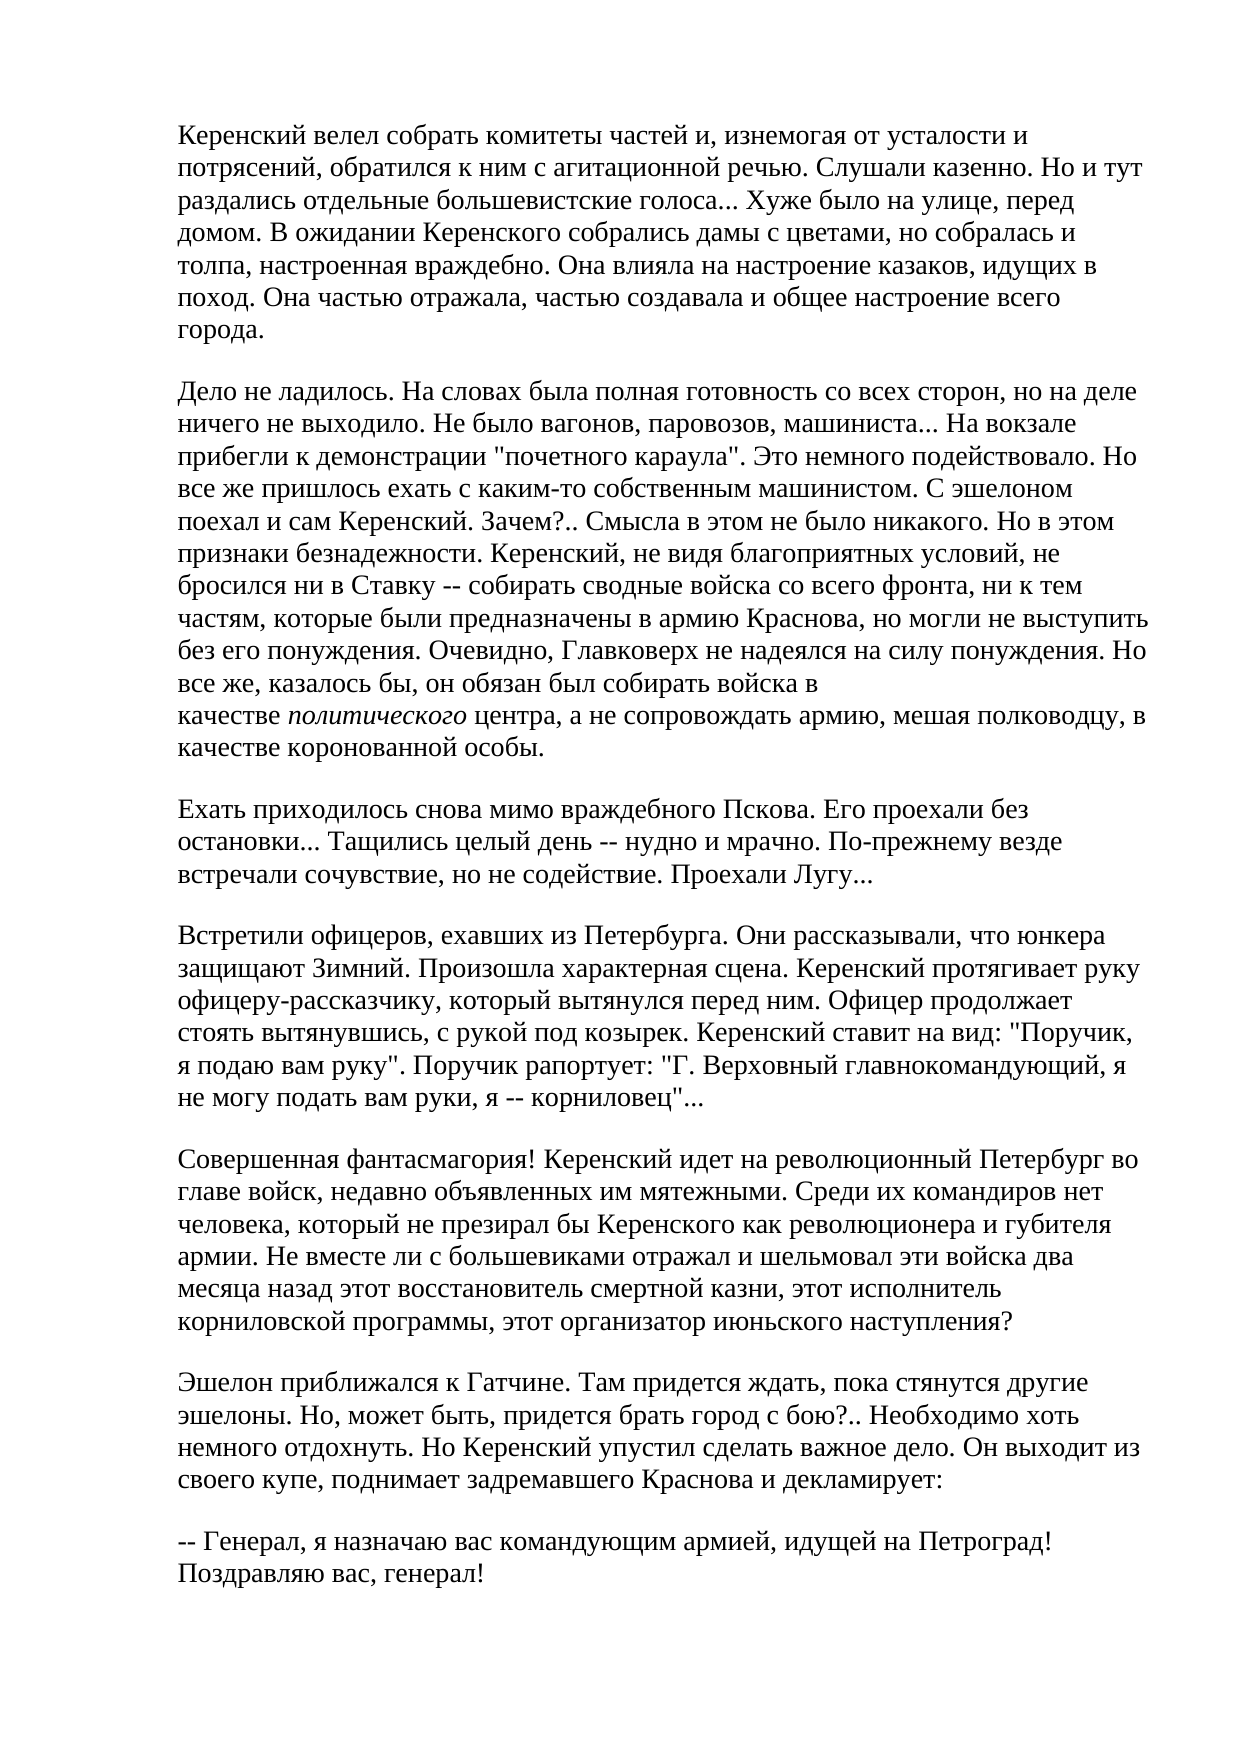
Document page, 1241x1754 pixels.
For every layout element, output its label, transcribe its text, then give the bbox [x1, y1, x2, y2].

text Керенский велел собрать комитеты частей и, изнемогая от усталости и потрясений, обратился к ним с агитационной речью. Слушали казенно. Но и тут раздались отдельные большевистские голоса... Хуже было на улице, перед домом. В ожидании Керенского собрались дамы с цветами, но собралась и толпа, настроенная враждебно. Она влияла на настроение казаков, идущих в поход. Она частью отражала, частью создавала и общее настроение всего города. [177, 118, 1152, 345]
text Дело не ладилось. На словах была полная готовность со всех сторон, но на деле ничего не выходило. Не было вагонов, паровозов, машиниста... На вокзале прибегли к демонстрации "почетного караула". Это немного подействовало. Но все же пришлось ехать с каким-то собственным машинистом. С эшелоном поехал и сам Керенский. Зачем?.. Смысла в этом не было никакого. Но в этом признаки безнадежности. Керенский, не видя благоприятных условий, не бросился ни в Ставку -- собирать сводные войска со всего фронта, ни к тем частям, которые были предназначены в армию Краснова, но могли не выступить без его понуждения. Очевидно, Главковерх не надеялся на силу понуждения. Но все же, казалось бы, он обязан был собирать войска в качестве политического центра, а не сопровождать армию, мешая полководцу, в качестве коронованной особы. [177, 374, 1152, 763]
text Ехать приходилось снова мимо враждебного Пскова. Его проехали без остановки... Тащились целый день -- нудно и мрачно. По-прежнему везде встречали сочувствие, но не содействие. Проехали Лугу... [177, 792, 1152, 889]
text Совершенная фантасмагория! Керенский идет на революционный Петербург во главе войск, недавно объявленных им мятежными. Среди их командиров нет человека, который не презирал бы Керенского как революционера и губителя армии. Не вместе ли с большевиками отражал и шельмовал эти войска два месяца назад этот восстановитель смертной казни, этот исполнитель корниловской программы, этот организатор июньского наступления? [177, 1142, 1152, 1336]
text Встретили офицеров, ехавших из Петербурга. Они рассказывали, что юнкера защищают Зимний. Произошла характерная сцена. Керенский протягивает руку офицеру-рассказчику, который вытянулся перед ним. Офицер продолжает стоять вытянувшись, с рукой под козырек. Керенский ставит на вид: "Поручик, я подаю вам руку". Поручик рапортует: "Г. Верховный главнокомандующий, я не могу подать вам руки, я -- корниловец"... [177, 918, 1152, 1113]
text -- Генерал, я назначаю вас командующим армией, идущей на Петроград! Поздравляю вас, генерал! [177, 1524, 1152, 1589]
text Эшелон приближался к Гатчине. Там придется ждать, пока стянутся другие эшелоны. Но, может быть, придется брать город с бою?.. Необходимо хоть немного отдохнуть. Но Керенский упустил сделать важное дело. Он выходит из своего купе, поднимает задремавшего Краснова и декламирует: [177, 1365, 1152, 1495]
